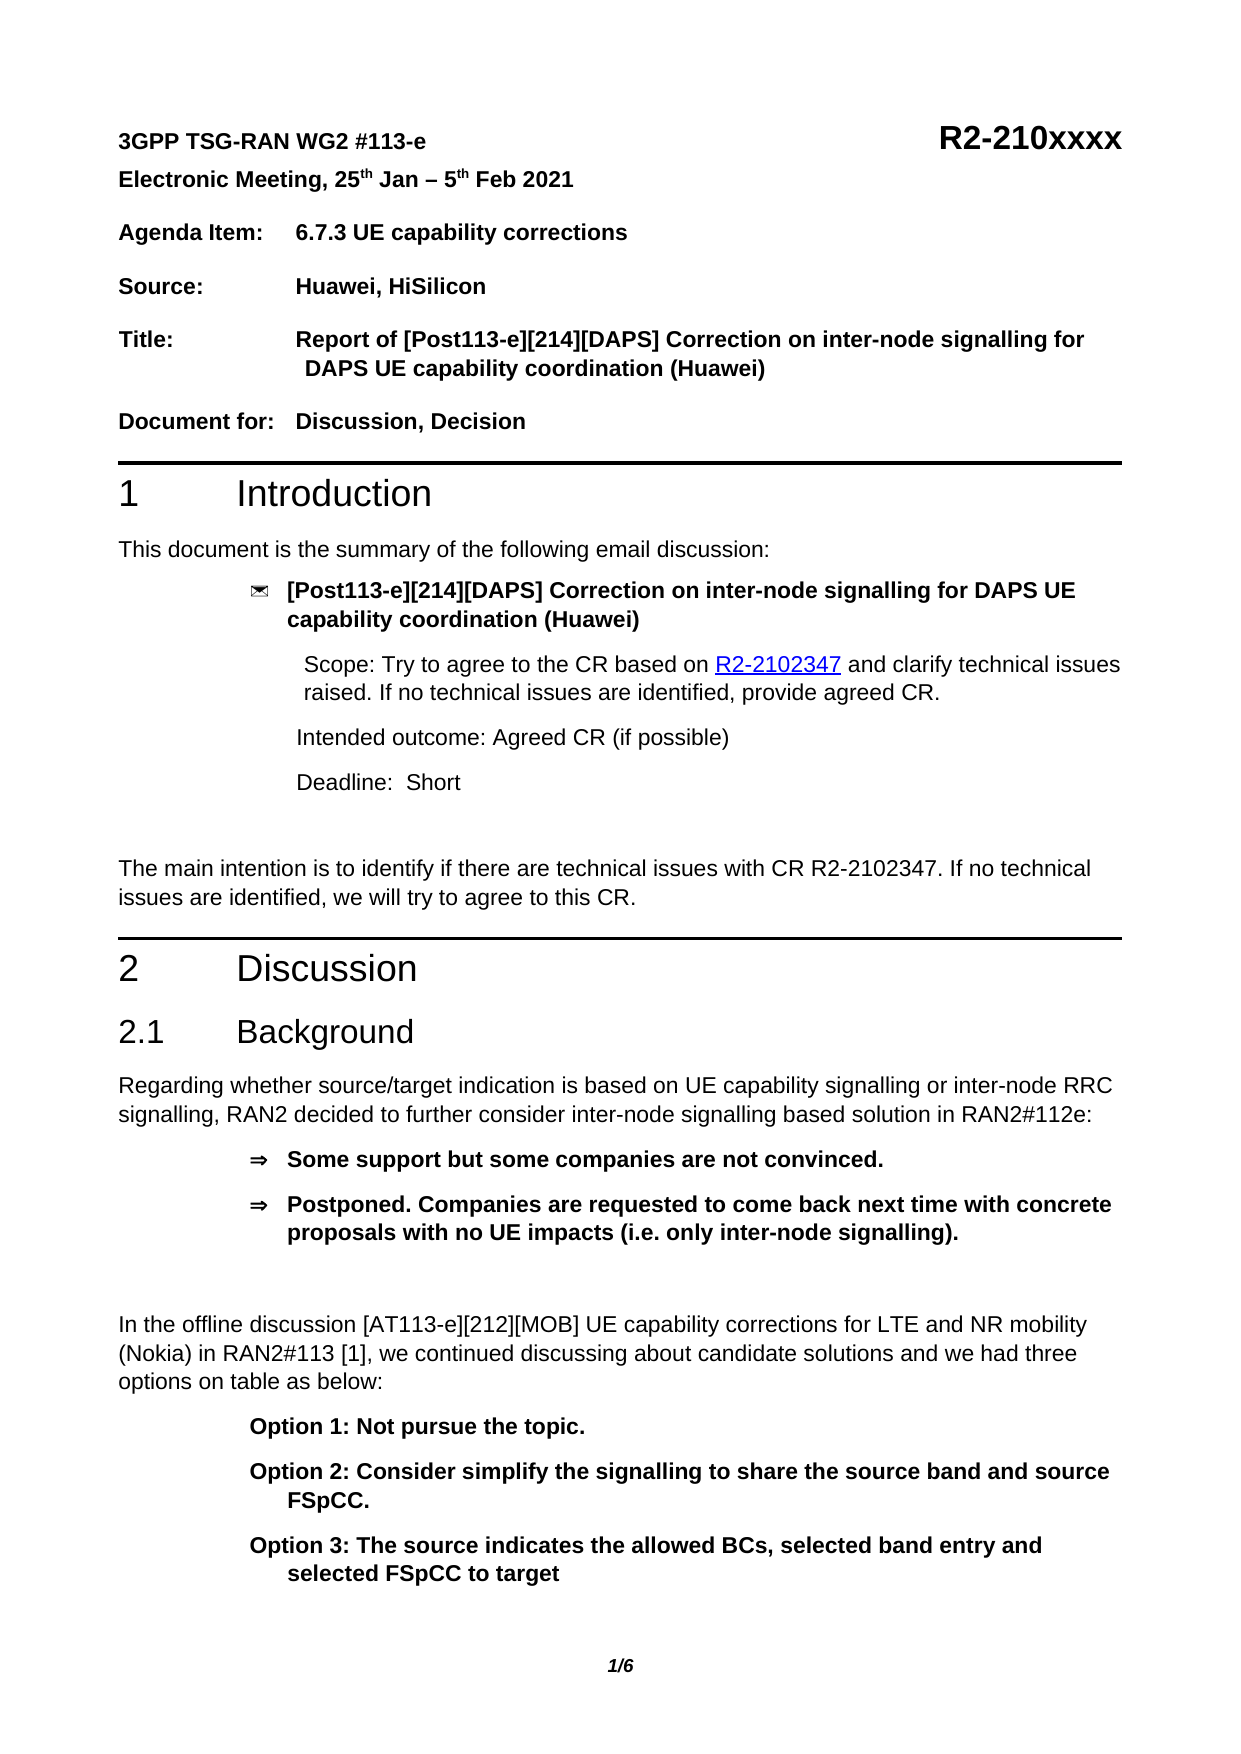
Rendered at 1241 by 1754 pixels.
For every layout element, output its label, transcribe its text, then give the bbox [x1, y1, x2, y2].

list [Post113-e][214][DAPS] Correction on inter-node signalling for DAPS UE capability coordination (Huawei) [249, 577, 1122, 632]
text Document for: Discussion, Decision [118, 408, 1122, 434]
subtitle 2.1 Background [118, 1012, 1122, 1050]
text Intended outcome: Agreed CR (if possible) [296, 724, 1122, 751]
text Option 1: Not pursue the topic. [249, 1413, 1122, 1439]
text 3GPP TSG-RAN WG2 #113-e R2-210xxxx [118, 118, 1122, 157]
text This document is the summary of the following email discussion: [118, 536, 1122, 562]
text The main intention is to identify if there are technical issues with CR R2-2102347. If no technical issues are identified, we will try to agree to this CR. [118, 855, 1122, 910]
text Option 2: Consider simplify the signalling to share the source band and source FSpCC. [249, 1458, 1122, 1513]
text Agenda Item: 6.7.3 UE capability corrections [118, 219, 1122, 246]
list Postponed. Companies are requested to come back next time with concrete proposals with no UE impacts (i.e. only inter-node signalling). [249, 1191, 1122, 1246]
text In the offline discussion [AT113-e][212][MOB] UE capability corrections for LTE and NR mobility (Nokia) in RAN2#113 [1], we continued discussing about candidate solutions and we had three options on table as below: [118, 1311, 1122, 1394]
subtitle 2 Discussion [118, 940, 1122, 990]
list Some support but some companies are not convinced. [249, 1146, 1122, 1172]
text Deadline: Short [296, 769, 1122, 796]
text Title: Report of [Post113-e][214][DAPS] Correction on inter-node signalling for DAPS UE capability coordination (Huawei) [119, 326, 1122, 381]
subtitle 1 Introduction [118, 465, 1122, 514]
text Scope: Try to agree to the CR based on R2-2102347 and clarify technical issues raised. If no technical issues are identified, provide agreed CR. [304, 651, 1122, 705]
text Electronic Meeting, 25th Jan – 5th Feb 2021 [118, 166, 1122, 192]
text Regarding whether source/target indication is based on UE capability signalling or inter-node RRC signalling, RAN2 decided to further consider inter-node signalling based solution in RAN2#112e: [118, 1072, 1122, 1127]
text Source: Huawei, HiSilicon [118, 273, 1122, 299]
text Option 3: The source indicates the allowed BCs, selected band entry and selected FSpCC to target [249, 1532, 1122, 1587]
